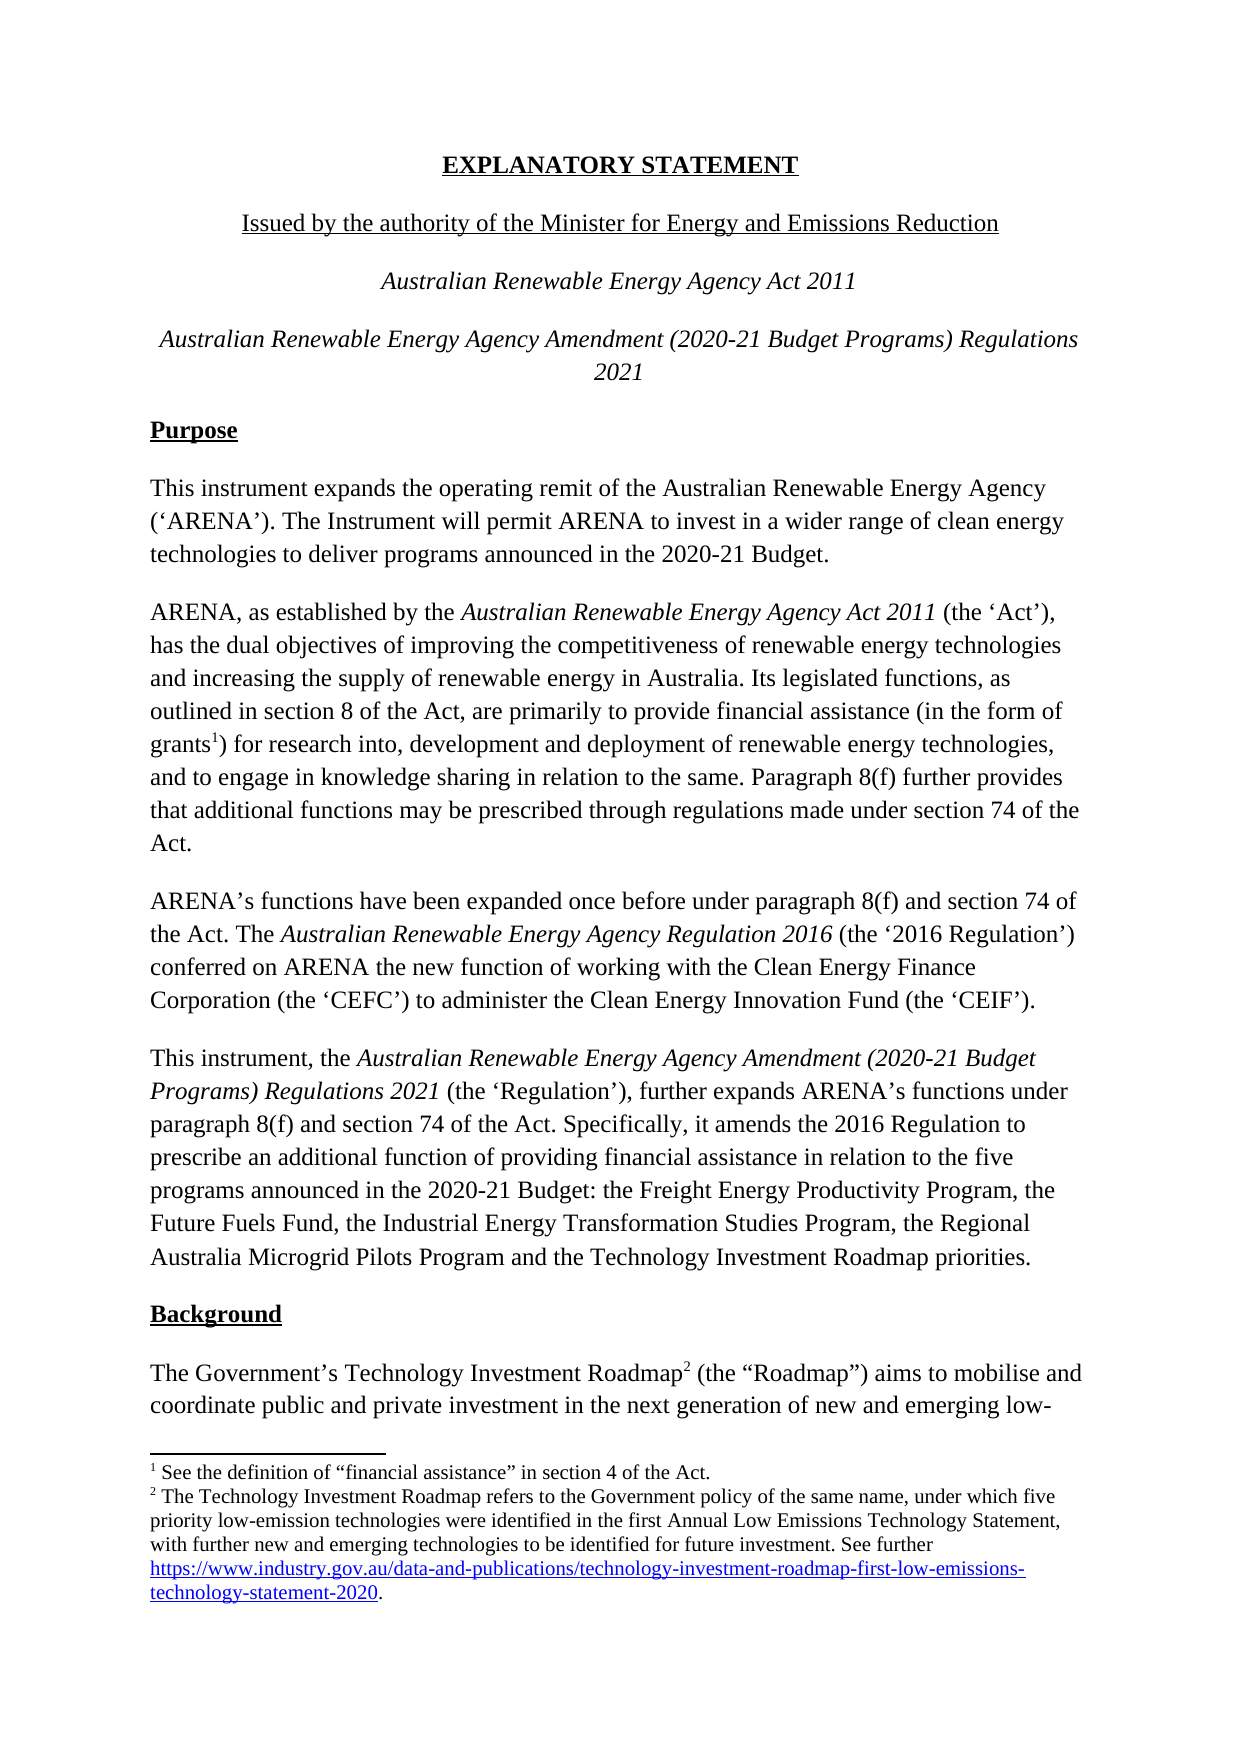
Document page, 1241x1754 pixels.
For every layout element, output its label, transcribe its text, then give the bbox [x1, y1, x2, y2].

text Australian Renewable Energy Agency Act 2011 [150, 266, 1090, 295]
text Background [150, 1299, 1090, 1328]
text ARENA, as established by the Australian Renewable Energy Agency Act 2011 (the ‘Act’), has the dual objectives of improving the competitiveness of renewable energy technologies and increasing the supply of renewable energy in Australia. Its legislated functions, as outlined in section 8 of the Act, are primarily to provide financial assistance (in the form of grants) for research into, development and deployment of renewable energy technologies, and to engage in knowledge sharing in relation to the same. Paragraph 8(f) further provides that additional functions may be prescribed through regulations made under section 74 of the Act. [150, 597, 1090, 857]
text ARENA’s functions have been expanded once before under paragraph 8(f) and section 74 of the Act. The Australian Renewable Energy Agency Regulation 2016 (the ‘2016 Regulation’) conferred on ARENA the new function of working with the Clean Energy Finance Corporation (the ‘CEFC’) to administer the Clean Energy Innovation Fund (the ‘CEIF’). [150, 886, 1090, 1014]
text Australian Renewable Energy Agency Amendment (2020-21 Budget Programs) Regulations 2021 [150, 324, 1090, 386]
text EXPLANATORY STATEMENT [150, 150, 1090, 179]
text Purpose [150, 415, 1090, 444]
text Issued by the authority of the Minister for Energy and Emissions Reduction [150, 208, 1090, 237]
text This instrument expands the operating remit of the Australian Renewable Energy Agency (‘ARENA’). The Instrument will permit ARENA to invest in a wider range of clean energy technologies to deliver programs announced in the 2020-21 Budget. [150, 473, 1090, 568]
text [150, 1358, 1090, 1419]
text This instrument, the Australian Renewable Energy Agency Amendment (2020-21 Budget Programs) Regulations 2021 (the ‘Regulation’), further expands ARENA’s functions under paragraph 8(f) and section 74 of the Act. Specifically, it amends the 2016 Regulation to prescribe an additional function of providing financial assistance in relation to the five programs announced in the 2020-21 Budget: the Freight Energy Productivity Program, the Future Fuels Fund, the Industrial Energy Transformation Studies Program, the Regional Australia Microgrid Pilots Program and the Technology Investment Roadmap priorities. [150, 1043, 1090, 1270]
